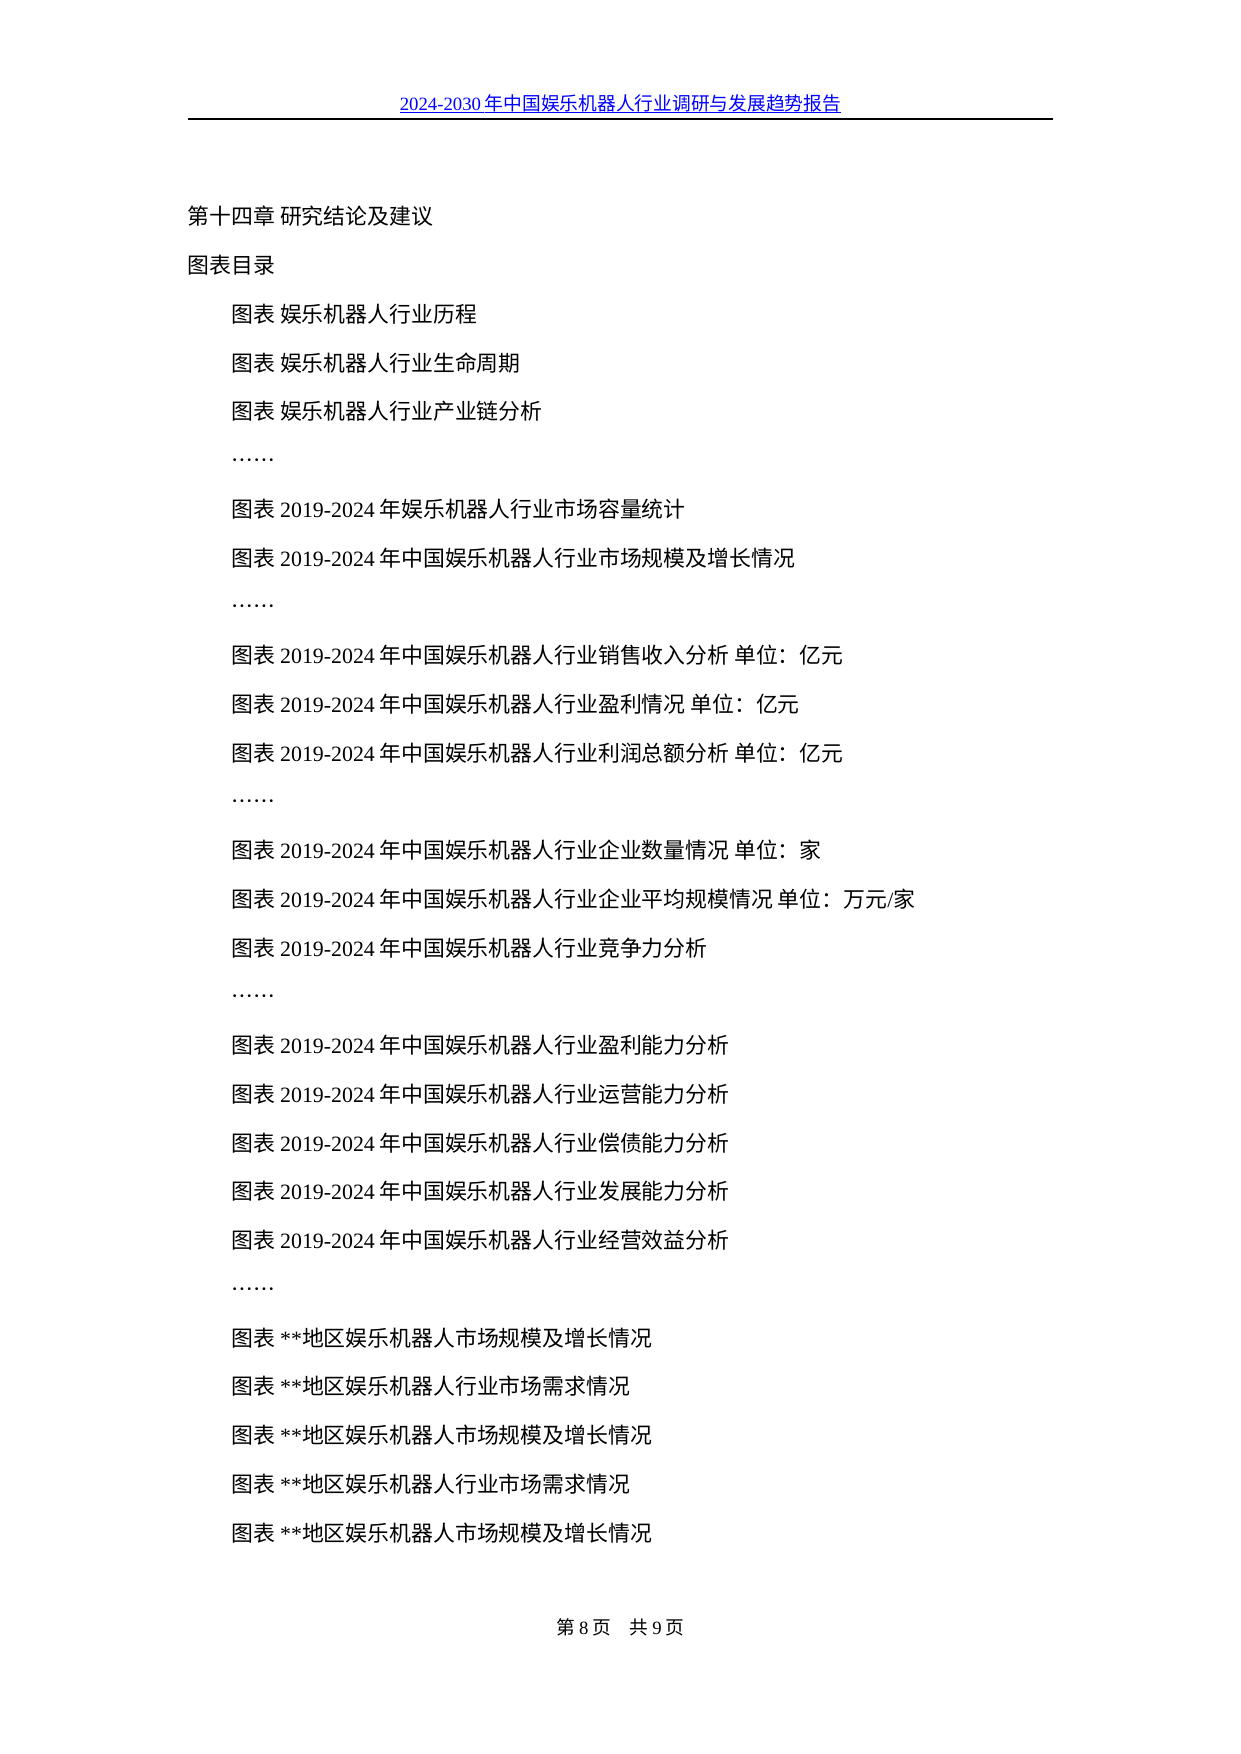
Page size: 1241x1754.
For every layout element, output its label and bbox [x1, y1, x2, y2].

text [187, 150, 1053, 1548]
